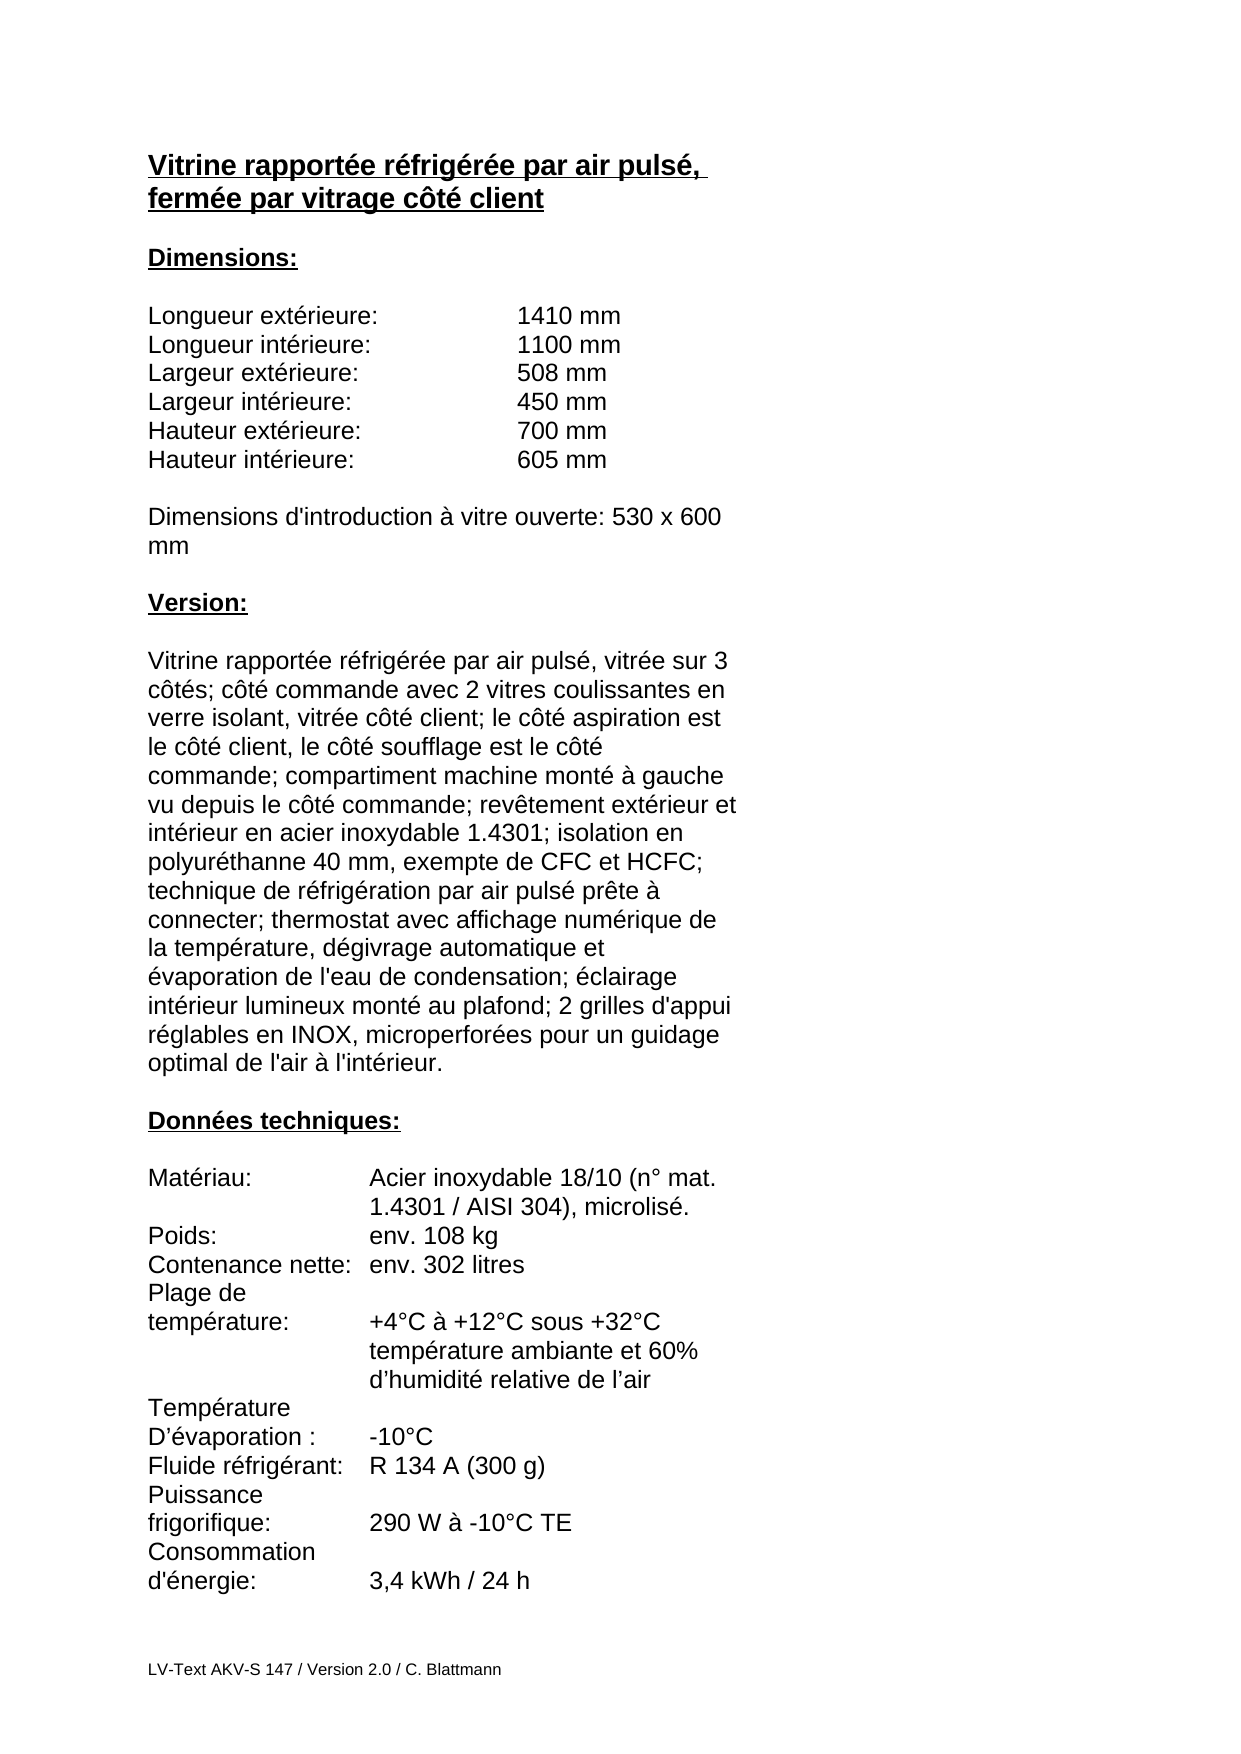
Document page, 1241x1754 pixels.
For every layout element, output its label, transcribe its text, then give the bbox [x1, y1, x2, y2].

text Vitrine rapportée réfrigérée par air pulsé, fermée par vitrage côté client [148, 148, 738, 215]
text Dimensions: [148, 243, 738, 272]
text Hauteur intérieure: 605 mm [148, 445, 738, 473]
text Matériau: Acier inoxydable 18/10 (n° mat. 1.4301 / AISI 304), microlisé. [148, 1163, 738, 1221]
text Fluide réfrigérant: R 134 A (300 g) [148, 1451, 738, 1480]
text Largeur extérieure: 508 mm [148, 358, 738, 387]
text d'énergie: 3,4 kWh / 24 h [148, 1566, 738, 1595]
text Largeur intérieure: 450 mm [148, 387, 738, 416]
text Hauteur extérieure: 700 mm [148, 416, 738, 445]
text Consommation [148, 1537, 738, 1566]
text Longueur intérieure: 1100 mm [148, 330, 738, 358]
text D’évaporation : -10°C [148, 1422, 738, 1451]
text Dimensions d'introduction à vitre ouverte: 530 x 600 mm [148, 502, 738, 560]
text Poids: env. 108 kg [148, 1221, 738, 1250]
text Température [148, 1393, 738, 1422]
text Version: [148, 588, 738, 617]
text Vitrine rapportée réfrigérée par air pulsé, vitrée sur 3 côtés; côté commande avec 2 vitres coulissantes en verre isolant, vitrée côté client; le côté aspiration est le côté client, le côté soufflage est le côté commande; compartiment machine monté à gauche vu depuis le côté commande; revêtement extérieur et intérieur en acier inoxydable 1.4301; isolation en polyuréthanne 40 mm, exempte de CFC et HCFC; technique de réfrigération par air pulsé prête à connecter; thermostat avec affichage numérique de la température, dégivrage automatique et évaporation de l'eau de condensation; éclairage intérieur lumineux monté au plafond; 2 grilles d'appui réglables en INOX, microperforées pour un guidage optimal de l'air à l'intérieur. [148, 646, 738, 1077]
text Puissance [148, 1480, 738, 1508]
text température: +4°C à +12°C sous +32°C température ambiante et 60% d’humidité relative de l’air [148, 1307, 738, 1393]
text Longueur extérieure: 1410 mm [148, 301, 738, 330]
text Contenance nette: env. 302 litres [148, 1250, 738, 1278]
text Données techniques: [148, 1106, 738, 1135]
text frigorifique: 290 W à -10°C TE [148, 1508, 738, 1537]
text Plage de [148, 1278, 738, 1307]
